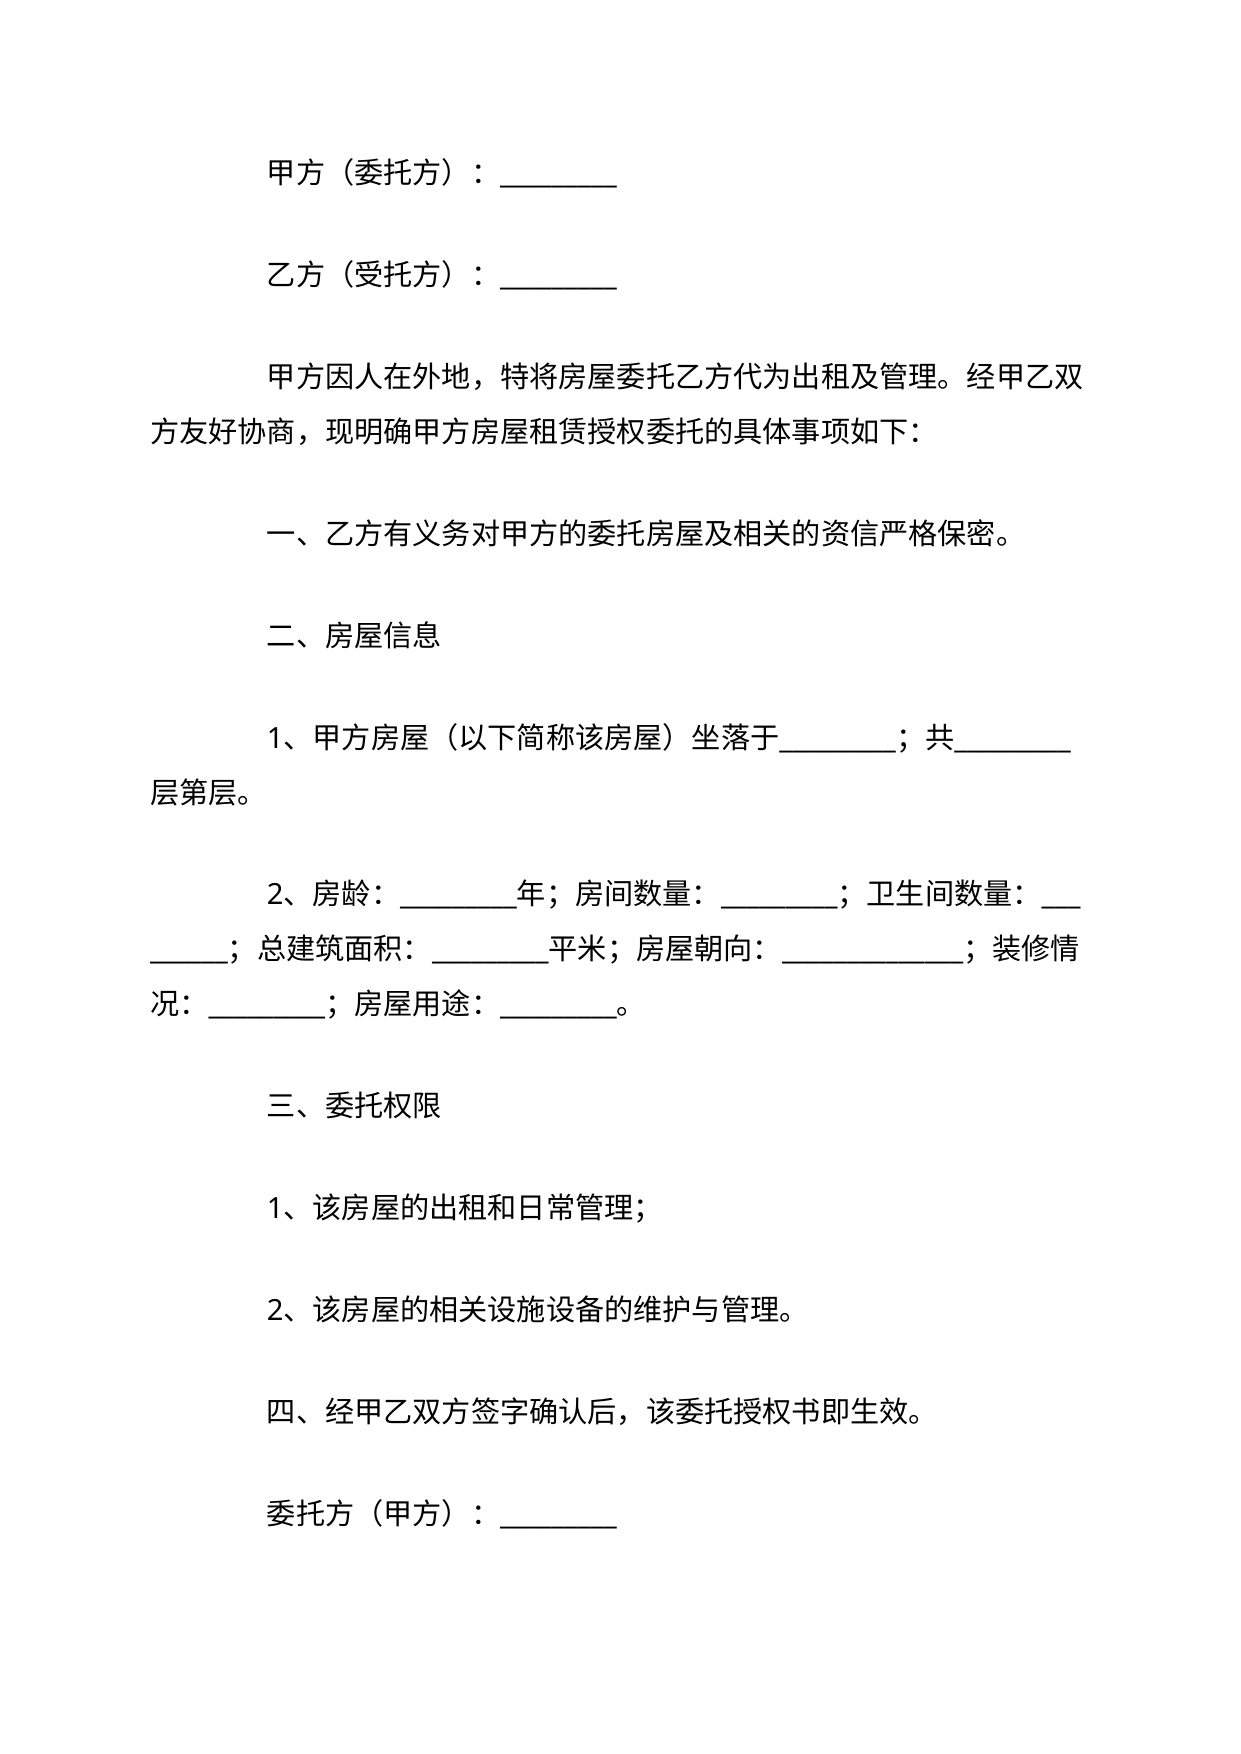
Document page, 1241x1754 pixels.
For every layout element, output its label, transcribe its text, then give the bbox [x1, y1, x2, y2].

text 甲方因人在外地，特将房屋委托乙方代为出租及管理。经甲乙双方友好协商，现明确甲方房屋租赁授权委托的具体事项如下： [150, 354, 1090, 451]
text 1、甲方房屋（以下简称该房屋）坐落于_________；共_________层第层。 [150, 714, 1090, 811]
text 一、乙方有义务对甲方的委托房屋及相关的资信严格保密。 [150, 511, 1090, 553]
text 四、经甲乙双方签字确认后，该委托授权书即生效。 [150, 1389, 1090, 1431]
text 2、该房屋的相关设施设备的维护与管理。 [150, 1287, 1090, 1329]
text 委托方（甲方）：_________ [150, 1490, 1090, 1533]
text 甲方（委托方）：_________ [150, 150, 1090, 192]
text 三、委托权限 [150, 1083, 1090, 1125]
text 2、房龄：_________年；房间数量：_________；卫生间数量：_________；总建筑面积：_________平米；房屋朝向：______________；装修情况：_________；房屋用途：_________。 [150, 871, 1090, 1023]
text 乙方（受托方）：_________ [150, 252, 1090, 294]
text 1、该房屋的出租和日常管理； [150, 1185, 1090, 1227]
text 二、房屋信息 [150, 612, 1090, 655]
